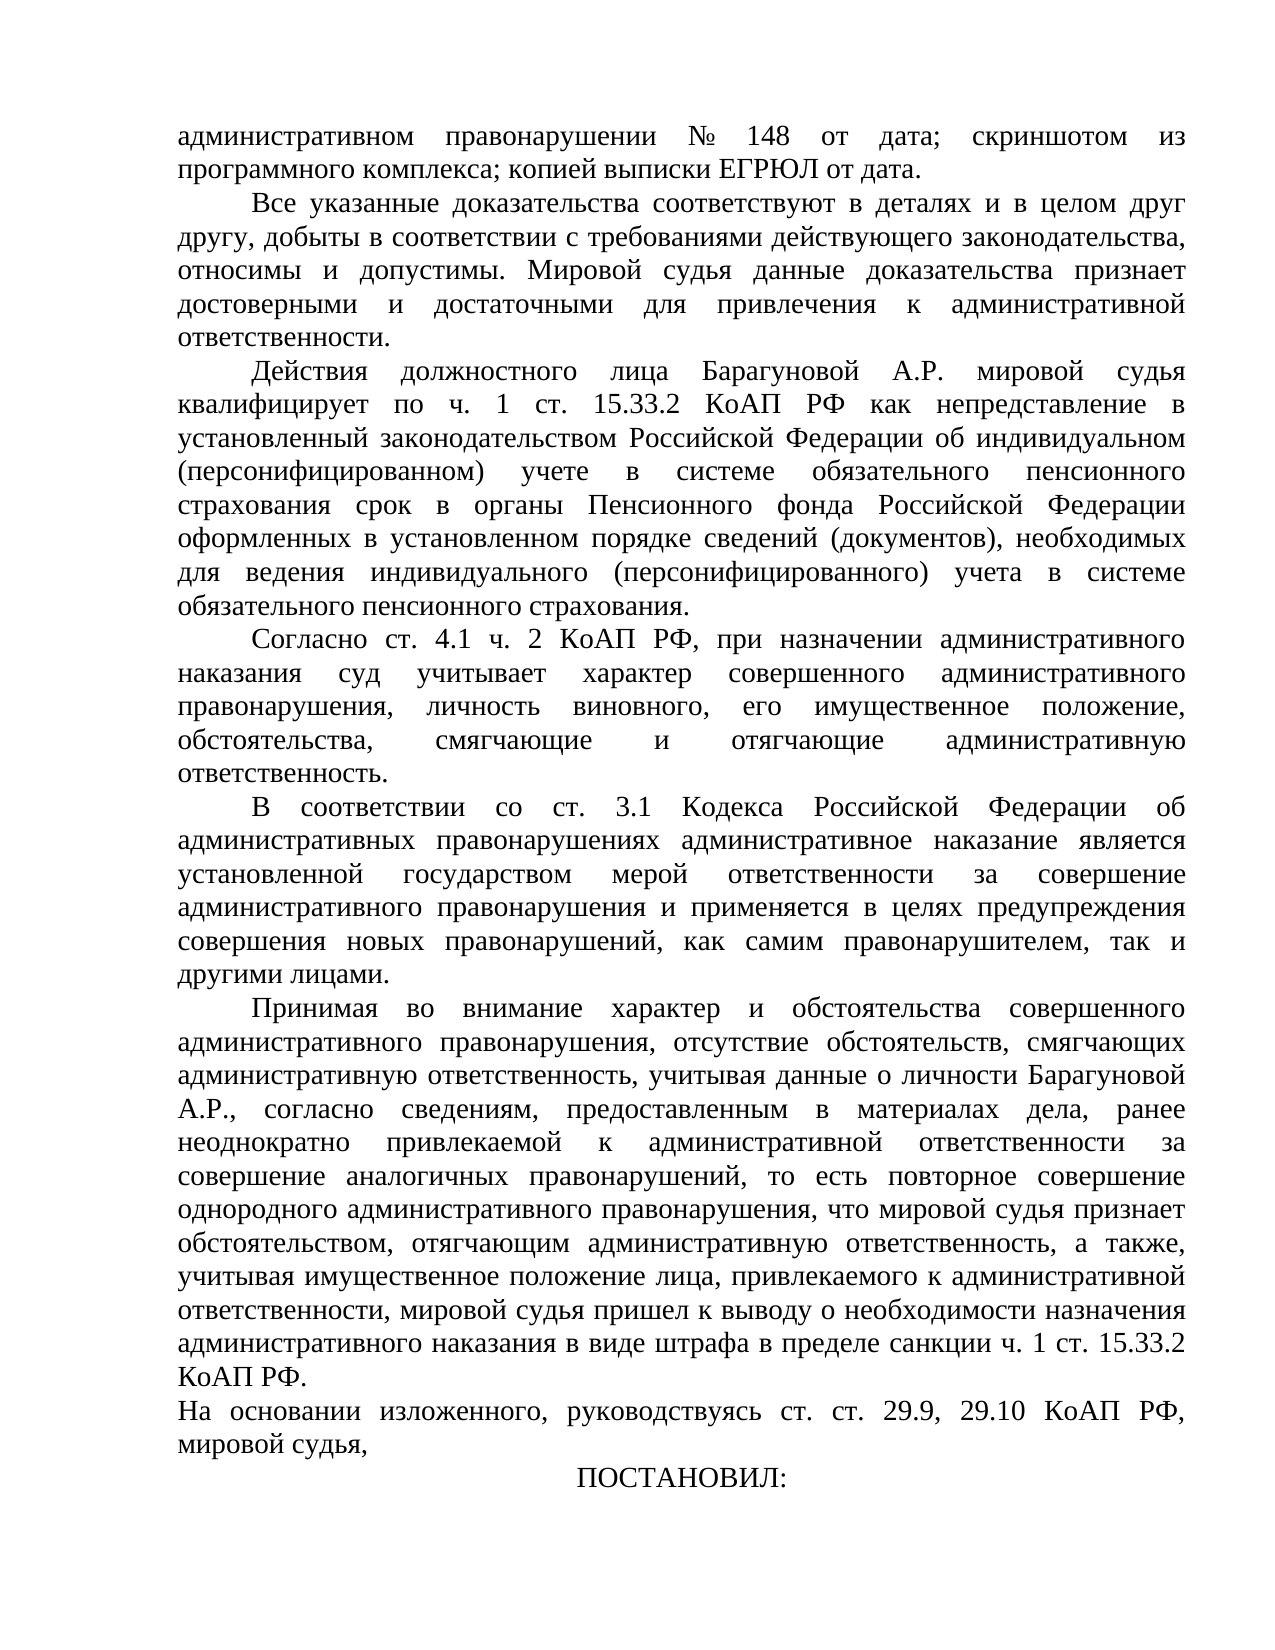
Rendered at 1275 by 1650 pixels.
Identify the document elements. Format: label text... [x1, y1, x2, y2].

text ПОСТАНОВИЛ: [177, 1460, 1186, 1493]
text Принимая во внимание характер и обстоятельства совершенного административного правонарушения, отсутствие обстоятельств, смягчающих административную ответственность, учитывая данные о личности Барагуновой А.Р., согласно сведениям, предоставленным в материалах дела, ранее неоднократно привлекаемой к административной ответственности за совершение аналогичных правонарушений, то есть повторное совершение однородного административного правонарушения, что мировой судья признает обстоятельством, отягчающим административную ответственность, а также, учитывая имущественное положение лица, привлекаемого к административной ответственности, мировой судья пришел к выводу о необходимости назначения административного наказания в виде штрафа в пределе санкции ч. 1 ст. 15.33.2 КоАП РФ. [177, 990, 1186, 1393]
text На основании изложенного, руководствуясь ст. ст. 29.9, 29.10 КоАП РФ, мировой судья, [177, 1393, 1186, 1460]
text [177, 118, 1186, 185]
text Все указанные доказательства соответствуют в деталях и в целом друг другу, добыты в соответствии с требованиями действующего законодательства, относимы и допустимы. Мировой судья данные доказательства признает достоверными и достаточными для привлечения к административной ответственности. [177, 185, 1186, 353]
text Согласно ст. 4.1 ч. 2 КоАП РФ, при назначении административного наказания суд учитывает характер совершенного административного правонарушения, личность виновного, его имущественное положение, обстоятельства, смягчающие и отягчающие административную ответственность. [177, 621, 1186, 789]
text В соответствии со ст. 3.1 Кодекса Российской Федерации об административных правонарушениях административное наказание является установленной государством мерой ответственности за совершение административного правонарушения и применяется в целях предупреждения совершения новых правонарушений, как самим правонарушителем, так и другими лицами. [177, 789, 1186, 990]
text Действия должностного лица Барагуновой А.Р. мировой судья квалифицирует по ч. 1 ст. 15.33.2 КоАП РФ как непредставление в установленный законодательством Российской Федерации об индивидуальном (персонифицированном) учете в системе обязательного пенсионного страхования срок в органы Пенсионного фонда Российской Федерации оформленных в установленном порядке сведений (документов), необходимых для ведения индивидуального (персонифицированного) учета в системе обязательного пенсионного страхования. [177, 353, 1186, 621]
